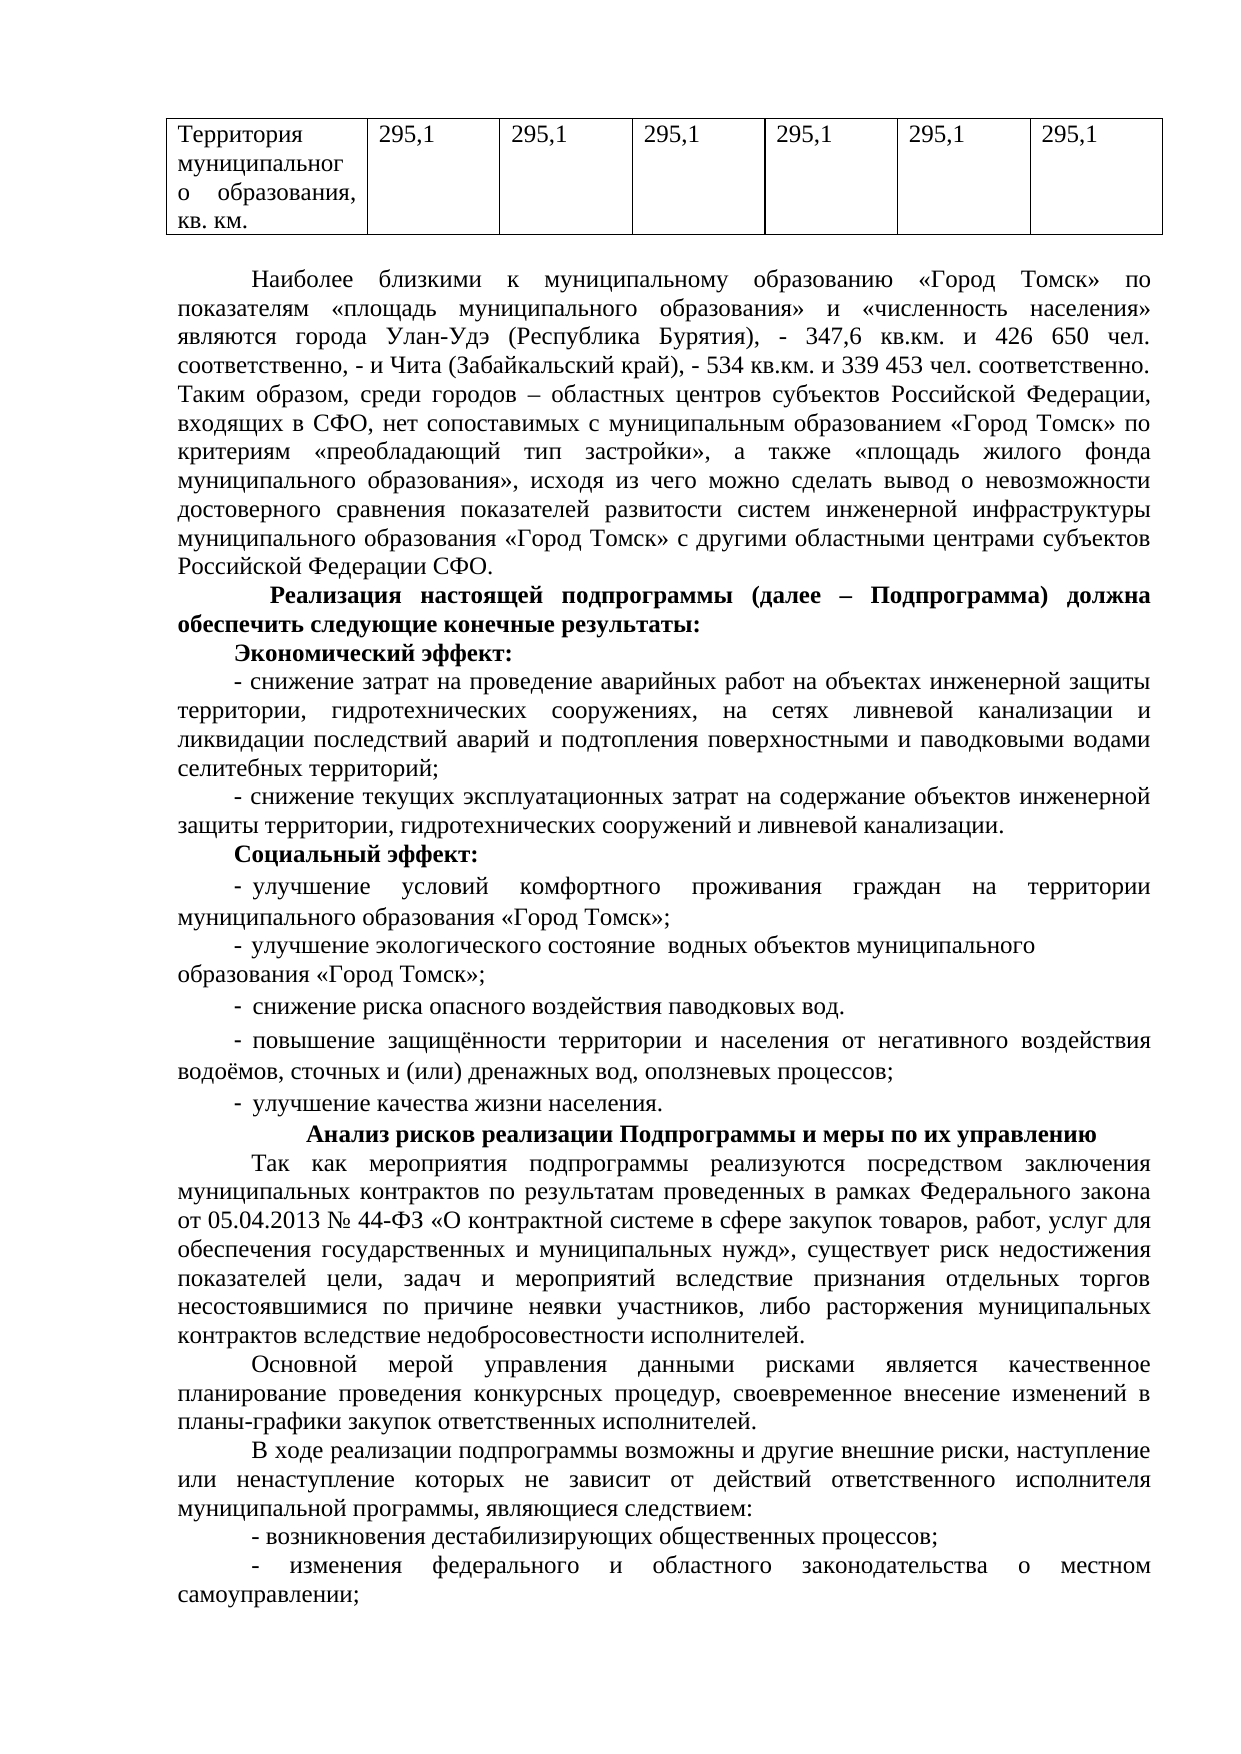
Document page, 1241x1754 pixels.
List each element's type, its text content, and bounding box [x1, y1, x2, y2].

text Анализ рисков реализации Подпрограммы и меры по их управлению [251, 1119, 1152, 1148]
table_cell 295,1 [898, 119, 1030, 234]
text - снижение текущих эксплуатационных затрат на содержание объектов инженерной защиты территории, гидротехнических сооружений и ливневой канализации. [177, 781, 1152, 839]
text - возникновения дестабилизирующих общественных процессов; [177, 1521, 1152, 1550]
list улучшение условий комфортного проживания граждан на территории муниципального образования «Город Томск»; [177, 868, 1152, 931]
text Основной мерой управления данными рисками является качественное планирование проведения конкурсных процедур, своевременное внесение изменений в планы-графики закупок ответственных исполнителей. [177, 1349, 1152, 1435]
list улучшение качества жизни населения. [177, 1085, 1152, 1119]
list снижение риска опасного воздействия паводковых вод. [177, 988, 1152, 1022]
table_cell 295,1 [766, 119, 897, 234]
text Социальный эффект: [177, 839, 1152, 868]
text Наиболее близкими к муниципальному образованию «Город Томск» по показателям «площадь муниципального образования» и «численность населения» являются города Улан-Удэ (Республика Бурятия), - 347,6 кв.км. и 426 650 чел. соответственно, - и Чита (Забайкальский край), - 534 кв.км. и 339 453 чел. соответственно. Таким образом, среди городов – областных центров субъектов Российской Федерации, входящих в СФО, нет сопоставимых с муниципальным образованием «Город Томск» по критериям «преобладающий тип застройки», а также «площадь жилого фонда муниципального образования», исходя из чего можно сделать вывод о невозможности достоверного сравнения показателей развитости систем инженерной инфраструктуры муниципального образования «Город Томск» с другими областными центрами субъектов Российской Федерации СФО. [177, 264, 1152, 580]
table_cell 295,1 [633, 119, 764, 234]
text - изменения федерального и областного законодательства о местном самоуправлении; [177, 1550, 1152, 1608]
text - снижение затрат на проведение аварийных работ на объектах инженерной защиты территории, гидротехнических сооружениях, на сетях ливневой канализации и ликвидации последствий аварий и подтопления поверхностными и паводковыми водами селитебных территорий; [177, 666, 1152, 781]
text Так как мероприятия подпрограммы реализуются посредством заключения муниципальных контрактов по результатам проведенных в рамках Федерального закона от 05.04.2013 № 44-ФЗ «О контрактной системе в сфере закупок товаров, работ, услуг для обеспечения государственных и муниципальных нужд», существует риск недостижения показателей цели, задач и мероприятий вследствие признания отдельных торгов несостоявшимися по причине неявки участников, либо расторжения муниципальных контрактов вследствие недобросовестности исполнителей. [177, 1148, 1152, 1349]
table_cell 295,1 [368, 119, 499, 234]
text Реализация настоящей подпрограммы (далее – Подпрограмма) должна обеспечить следующие конечные результаты: [177, 580, 1152, 638]
text - улучшение экологического состояние водных объектов муниципального образования «Город Томск»; [177, 931, 1152, 988]
table_cell 295,1 [1031, 119, 1162, 234]
table_cell 295,1 [500, 119, 632, 234]
text В ходе реализации подпрограммы возможны и другие внешние риски, наступление или ненаступление которых не зависит от действий ответственного исполнителя муниципальной программы, являющиеся следствием: [177, 1435, 1152, 1521]
text Экономический эффект: [177, 638, 1152, 666]
list повышение защищённости территории и населения от негативного воздействия водоёмов, сточных и (или) дренажных вод, оползневых процессов; [177, 1022, 1152, 1085]
table_cell Территория муниципального образования, кв. км. [167, 119, 367, 234]
